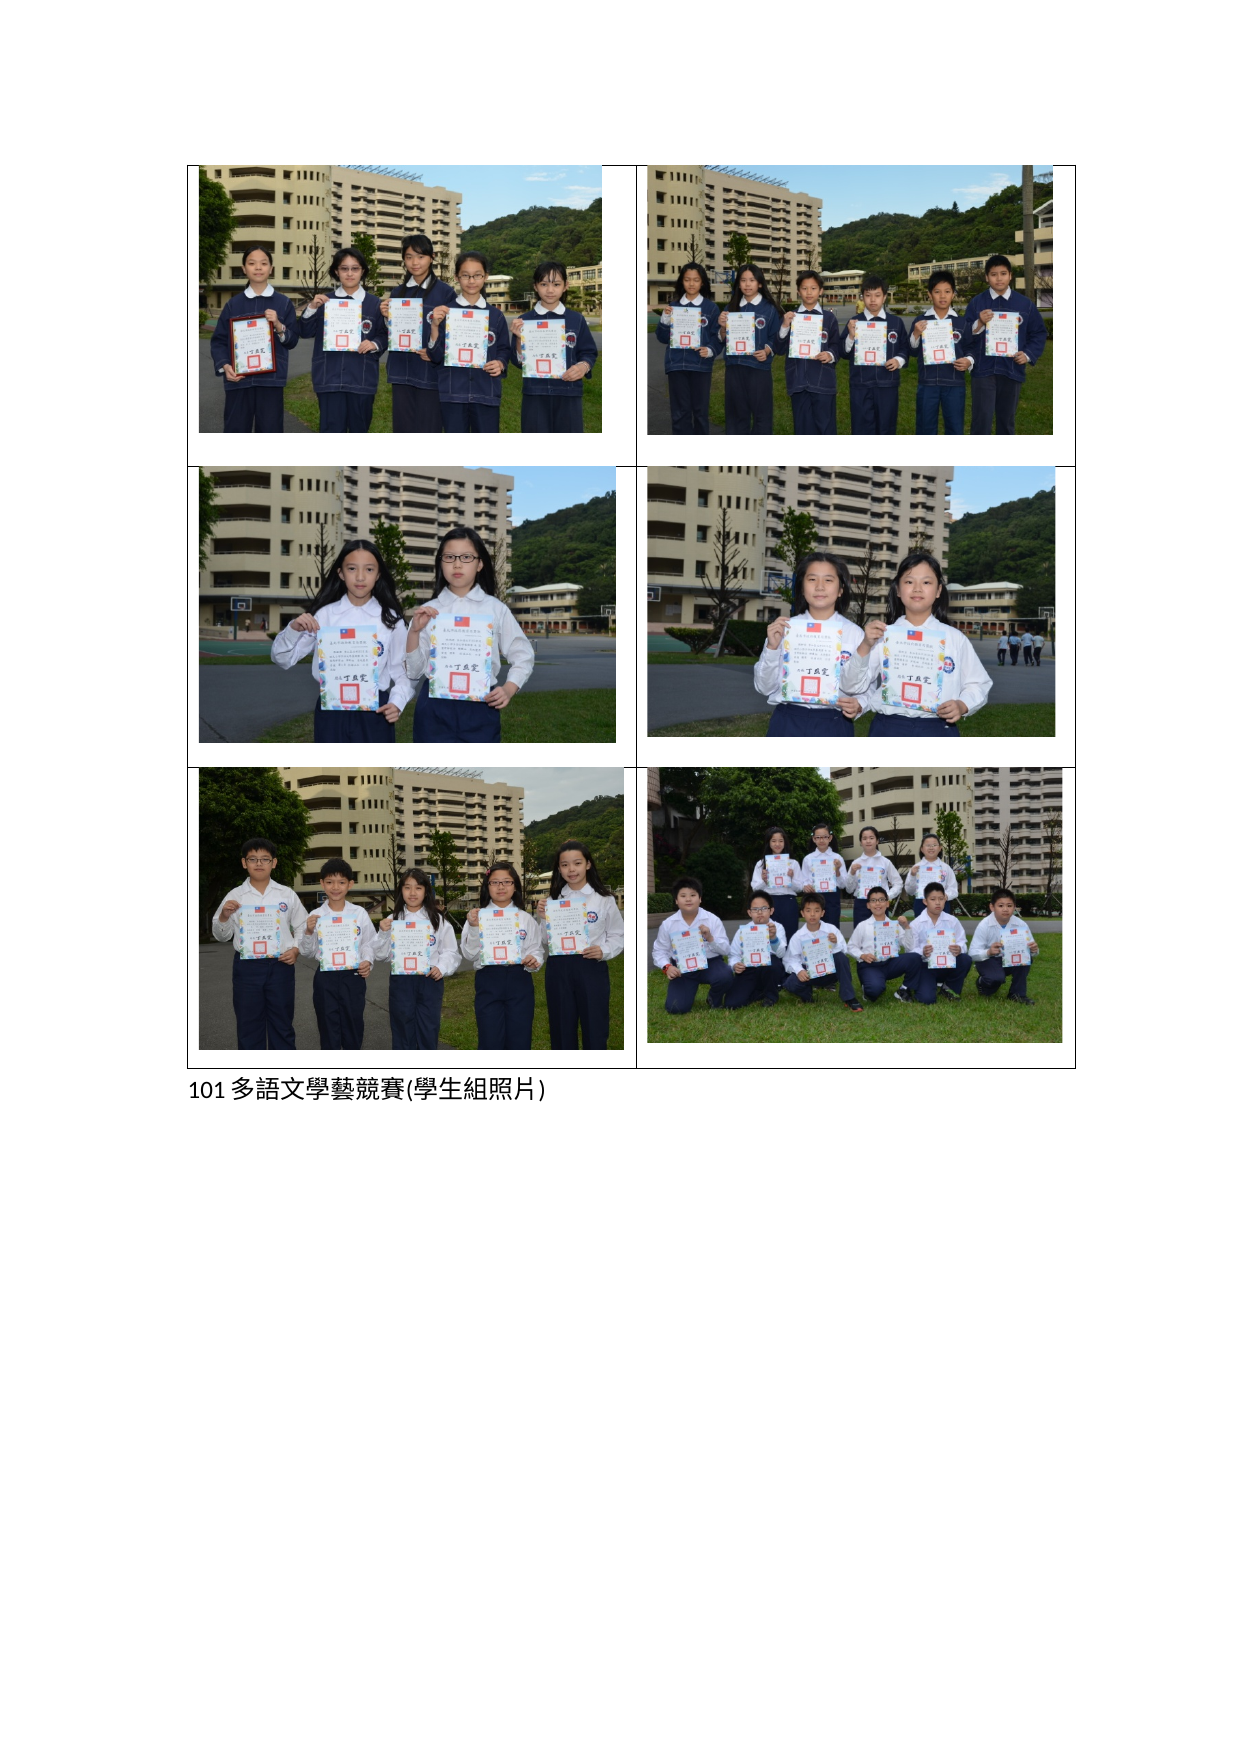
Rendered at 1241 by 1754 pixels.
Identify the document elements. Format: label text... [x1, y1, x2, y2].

picture [647, 767, 1063, 1043]
table_header [188, 166, 636, 466]
table_cell [637, 467, 1075, 767]
picture [198, 466, 616, 743]
picture [647, 165, 1053, 435]
picture [647, 466, 1056, 737]
table_cell [188, 768, 636, 1068]
picture [198, 165, 602, 433]
table_header [637, 166, 1075, 466]
table_cell [188, 467, 636, 767]
text 101多語文學藝競賽(學生組照片) [187, 1069, 1053, 1106]
table_cell [637, 768, 1075, 1068]
picture [198, 767, 624, 1050]
